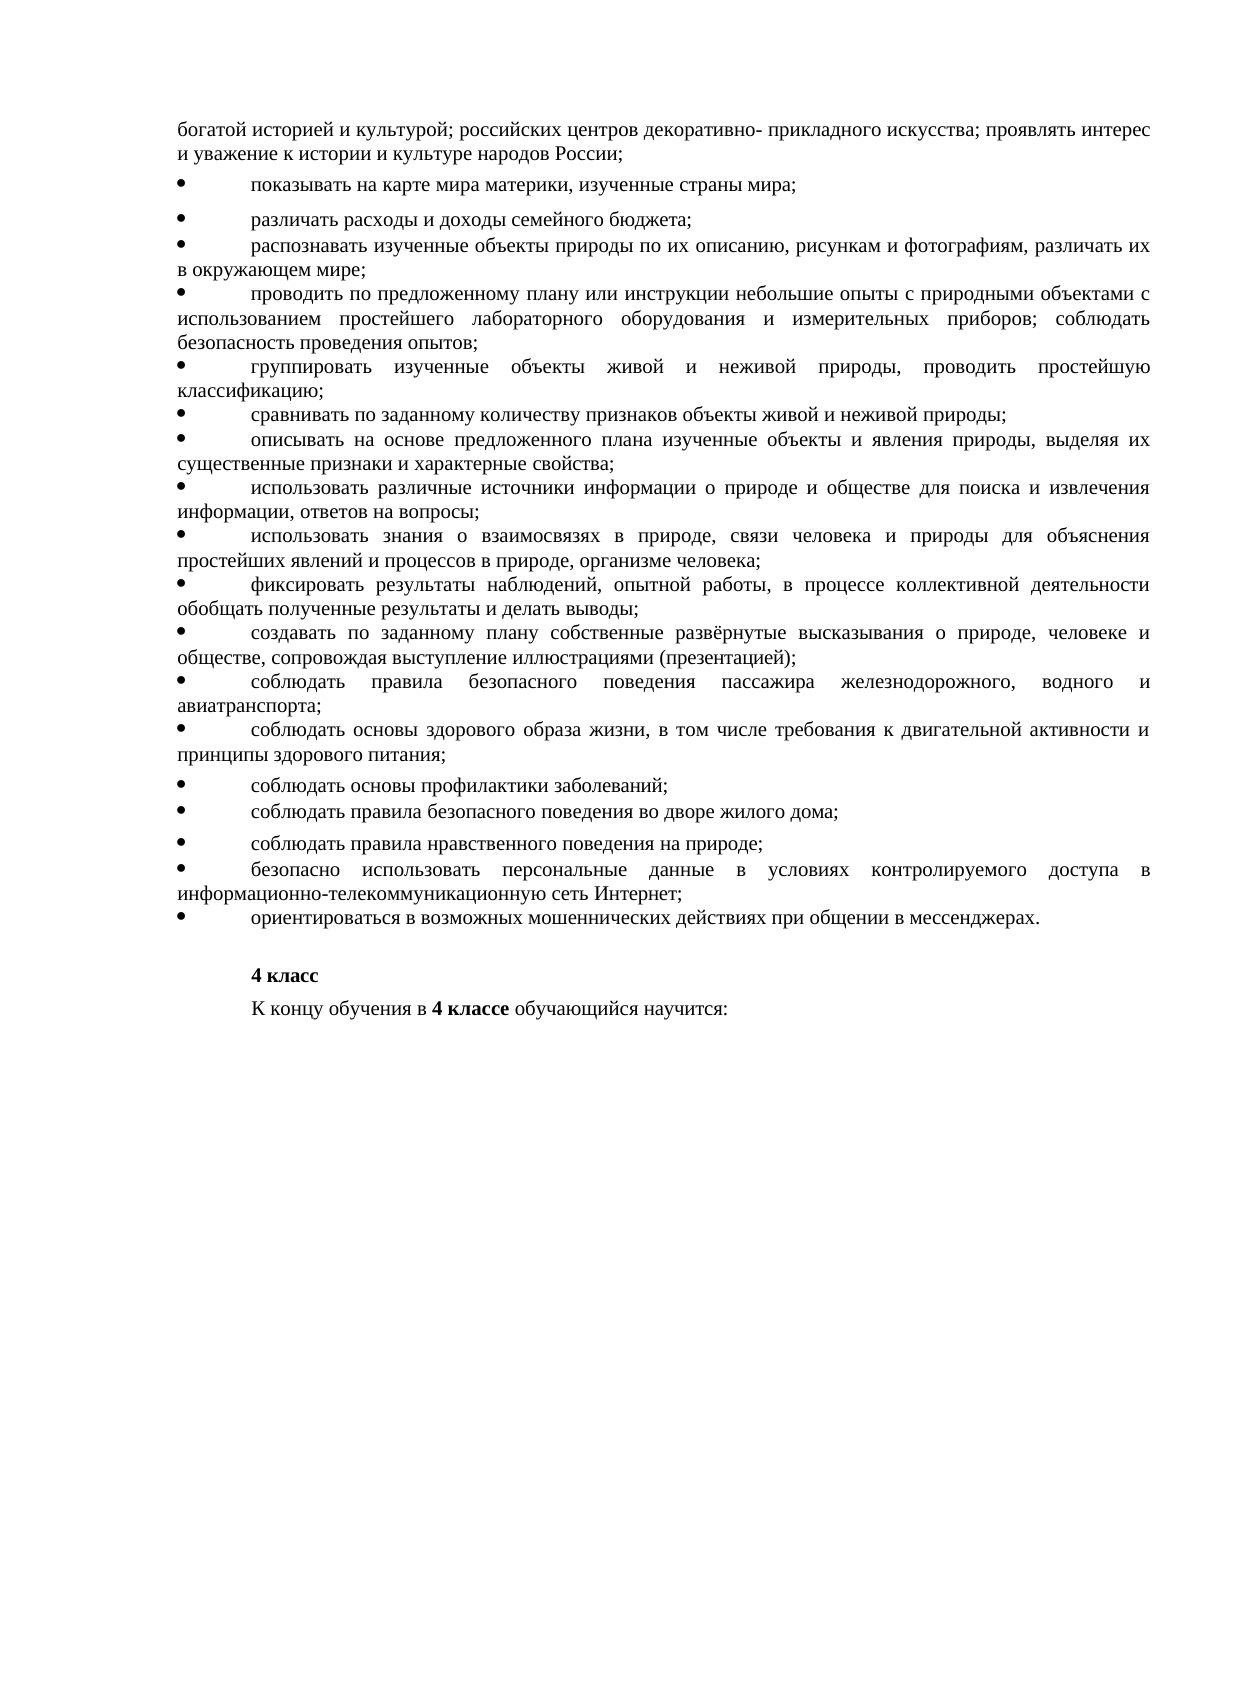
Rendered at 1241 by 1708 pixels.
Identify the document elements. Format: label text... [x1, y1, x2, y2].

list безопасно использовать персональные данные в условиях контролируемого доступа в информационно-телекоммуникационную сеть Интернет; [177, 857, 1152, 905]
text богатой историей и культурой; российских центров декоративно- прикладного искусства; проявлять интерес и уважение к истории и культуре народов России; [177, 117, 1152, 165]
list группировать изученные объекты живой и неживой природы, проводить простейшую классификацию; [177, 354, 1151, 402]
list использовать знания о взаимосвязях в природе, связи человека и природы для объяснения простейших явлений и процессов в природе, организме человека; [177, 523, 1151, 572]
list фиксировать результаты наблюдений, опытной работы, в процессе коллективной деятельности обобщать полученные результаты и делать выводы; [177, 572, 1151, 620]
list соблюдать правила безопасного поведения пассажира железнодорожного, водного и авиатранспорта; [177, 669, 1151, 717]
text К концу обучения в 4 классе обучающийся научится: [251, 989, 1163, 1022]
list соблюдать основы профилактики заболеваний; [177, 766, 1163, 799]
list ориентироваться в возможных мошеннических действиях при общении в мессенджерах. [177, 905, 1151, 930]
list различать расходы и доходы семейного бюджета; [177, 199, 1163, 233]
list создавать по заданному плану собственные развёрнутые высказывания о природе, человеке и обществе, сопровождая выступление иллюстрациями (презентацией); [177, 620, 1151, 669]
list соблюдать правила нравственного поведения на природе; [177, 823, 1163, 857]
list распознавать изученные объекты природы по их описанию, рисункам и фотографиям, различать их в окружающем мире; [177, 233, 1151, 281]
list соблюдать основы здорового образа жизни, в том числе требования к двигательной активности и принципы здорового питания; [177, 717, 1151, 766]
text 4 класс [251, 956, 1163, 989]
list сравнивать по заданному количеству признаков объекты живой и неживой природы; [177, 402, 1151, 426]
list использовать различные источники информации о природе и обществе для поиска и извлечения информации, ответов на вопросы; [177, 475, 1151, 523]
list проводить по предложенному плану или инструкции небольшие опыты с природными объектами с использованием простейшего лабораторного оборудования и измерительных приборов; соблюдать безопасность проведения опытов; [177, 281, 1151, 354]
list показывать на карте мира материки, изученные страны мира; [177, 165, 1163, 198]
list описывать на основе предложенного плана изученные объекты и явления природы, выделяя их существенные признаки и характерные свойства; [177, 426, 1151, 475]
list соблюдать правила безопасного поведения во дворе жилого дома; [177, 799, 1163, 823]
